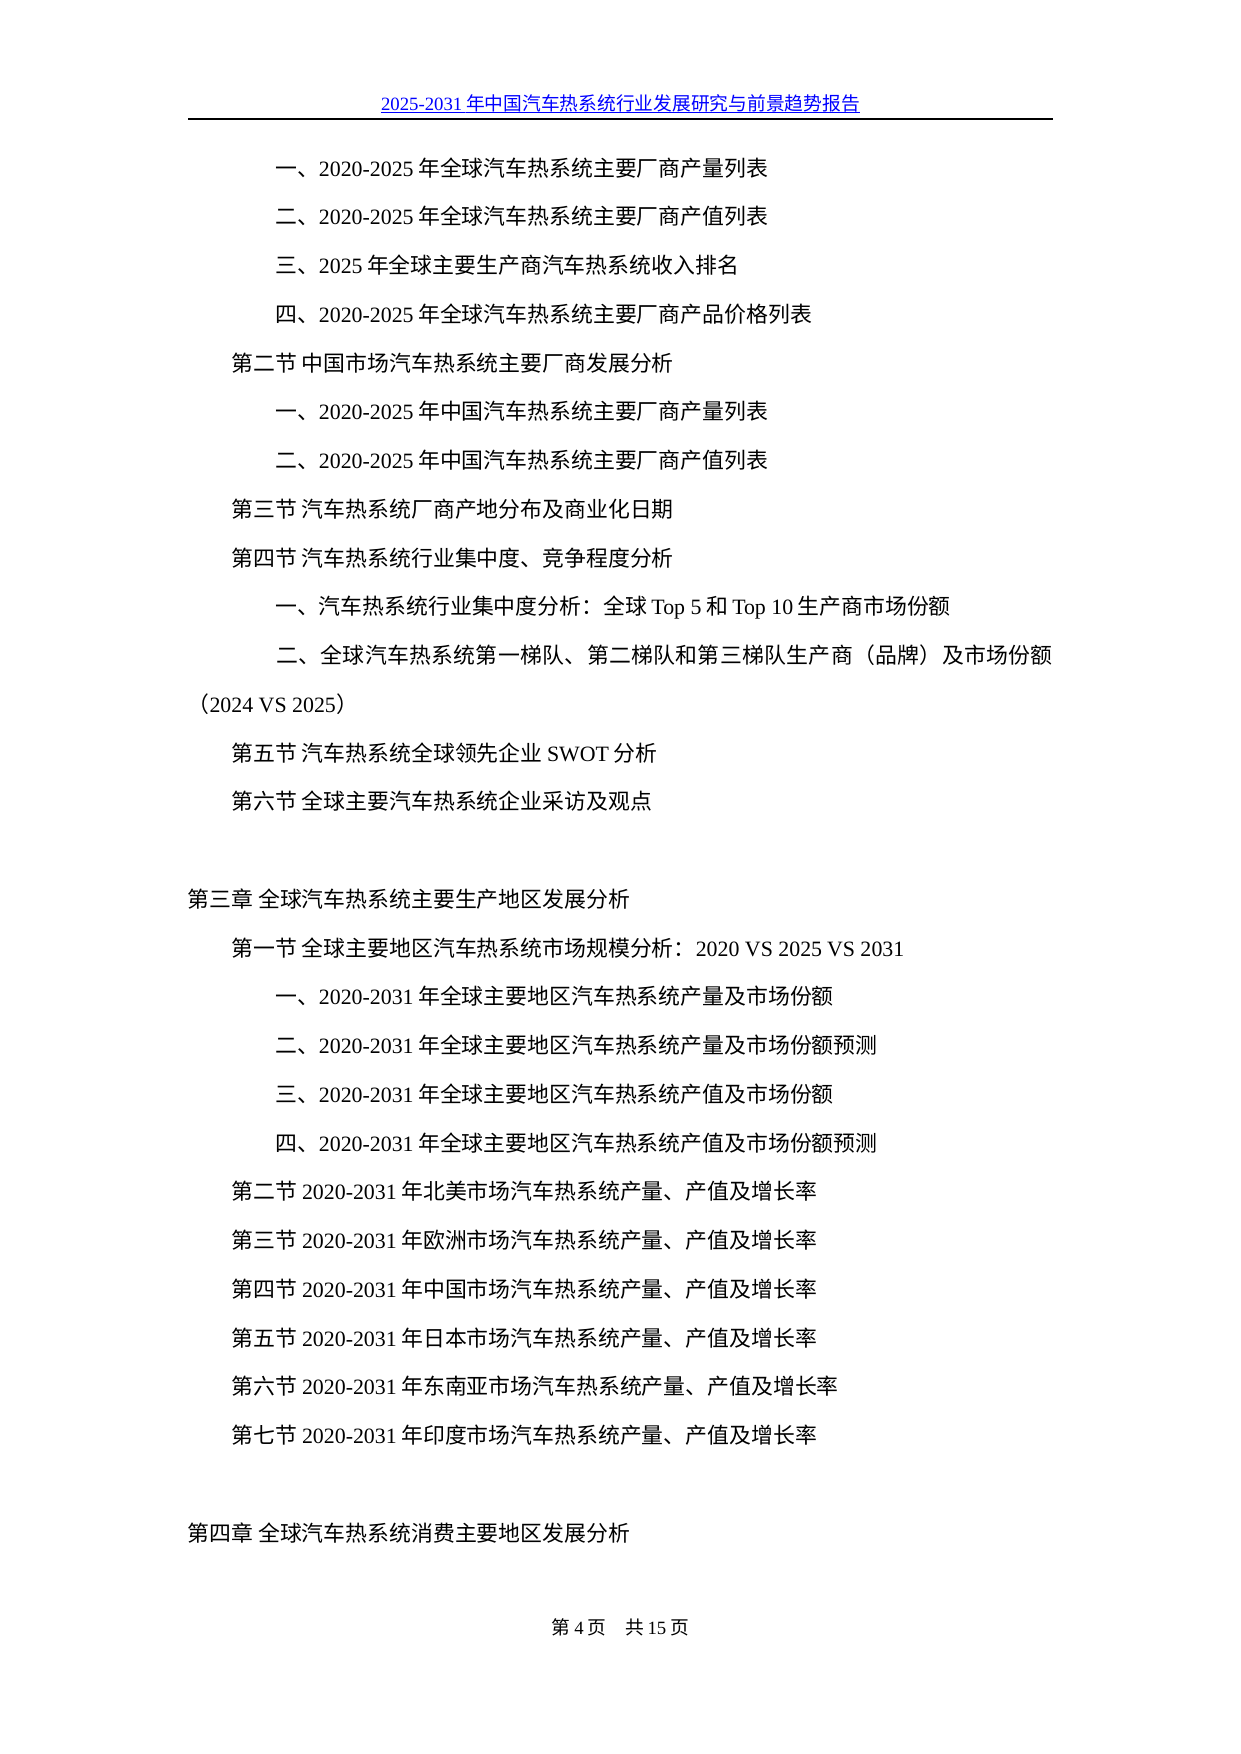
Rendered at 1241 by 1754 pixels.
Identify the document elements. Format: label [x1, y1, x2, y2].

text [187, 150, 1053, 1548]
